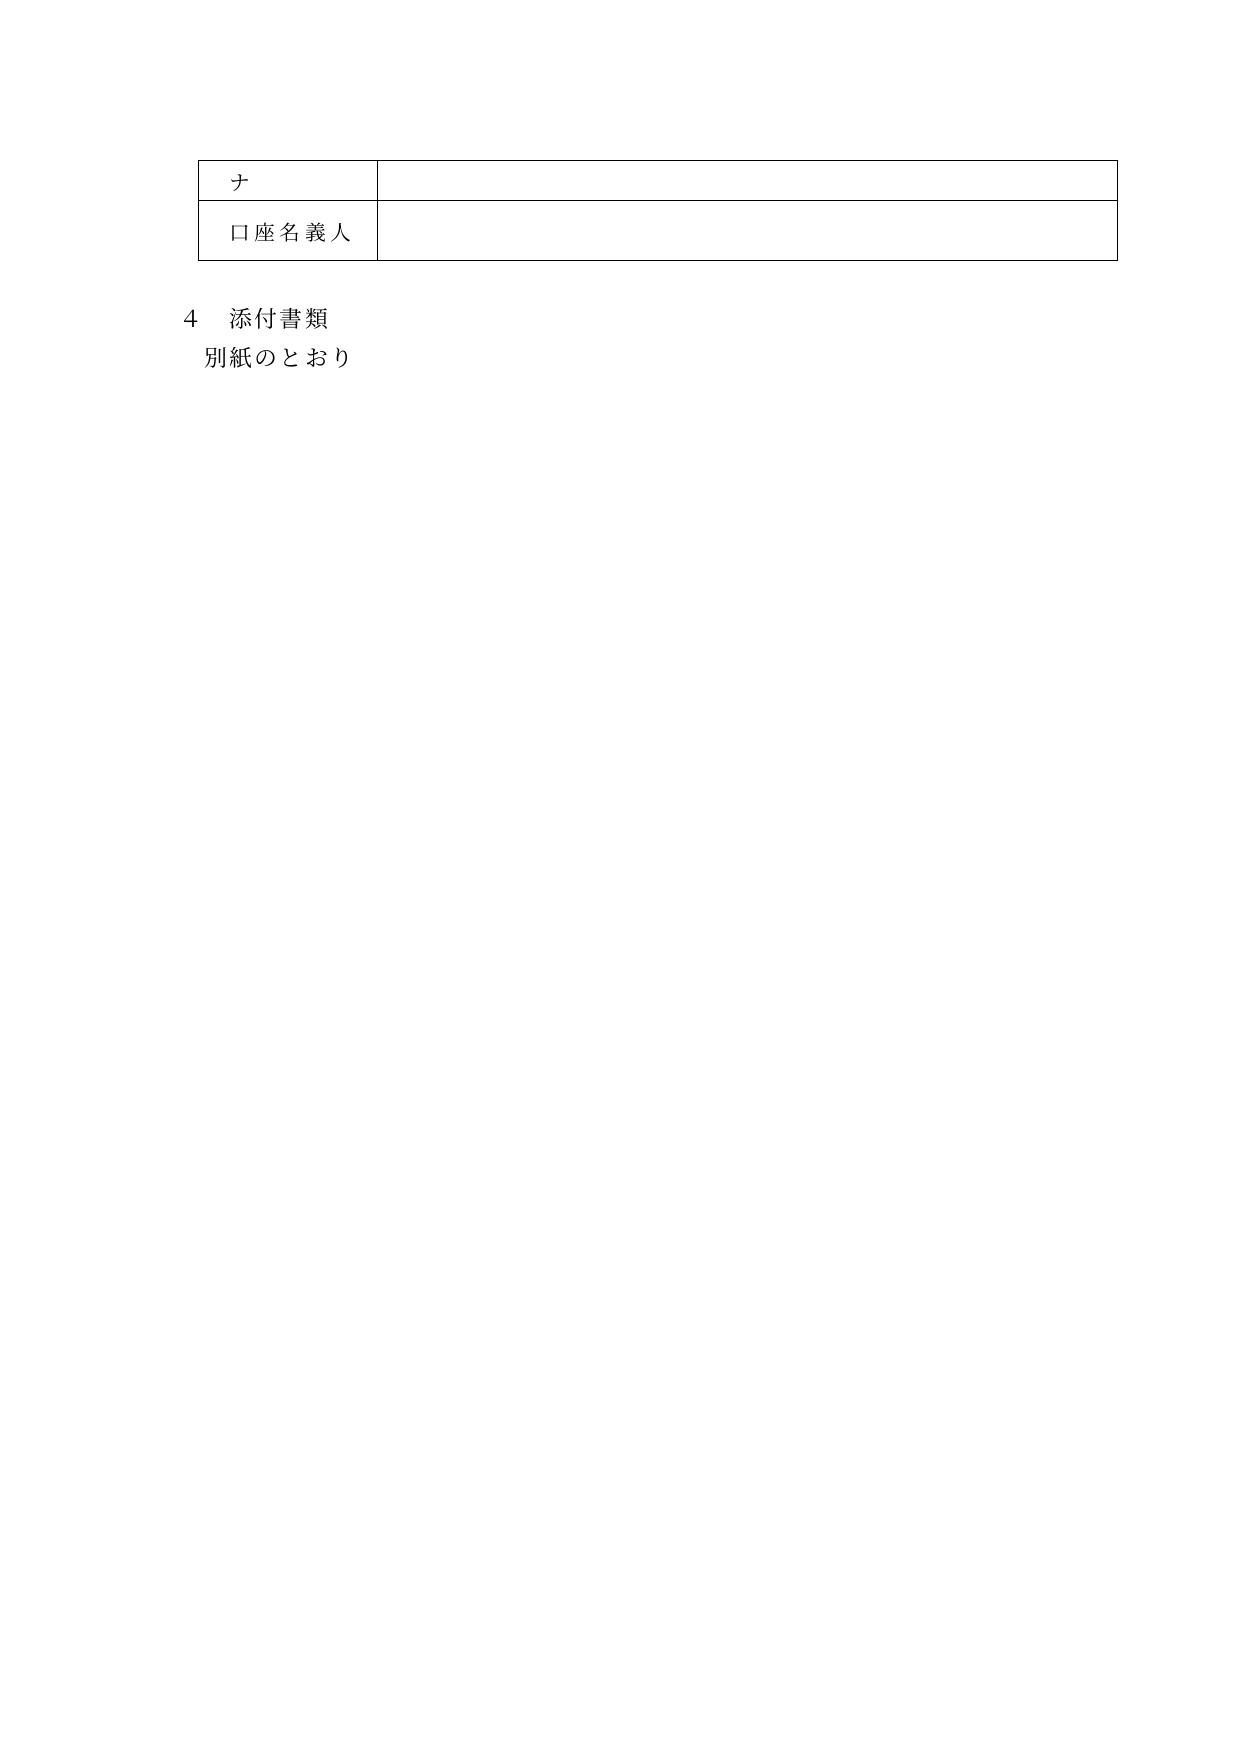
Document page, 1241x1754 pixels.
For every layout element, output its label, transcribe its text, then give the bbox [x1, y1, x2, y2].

text 別紙のとおり [154, 338, 1086, 374]
text ４ 添付書類 [154, 299, 1086, 335]
table_cell フ リ ガ ナ [199, 161, 377, 200]
table_cell [378, 161, 1117, 200]
table_cell 口座名義人 [199, 201, 377, 260]
table_cell [378, 201, 1117, 260]
